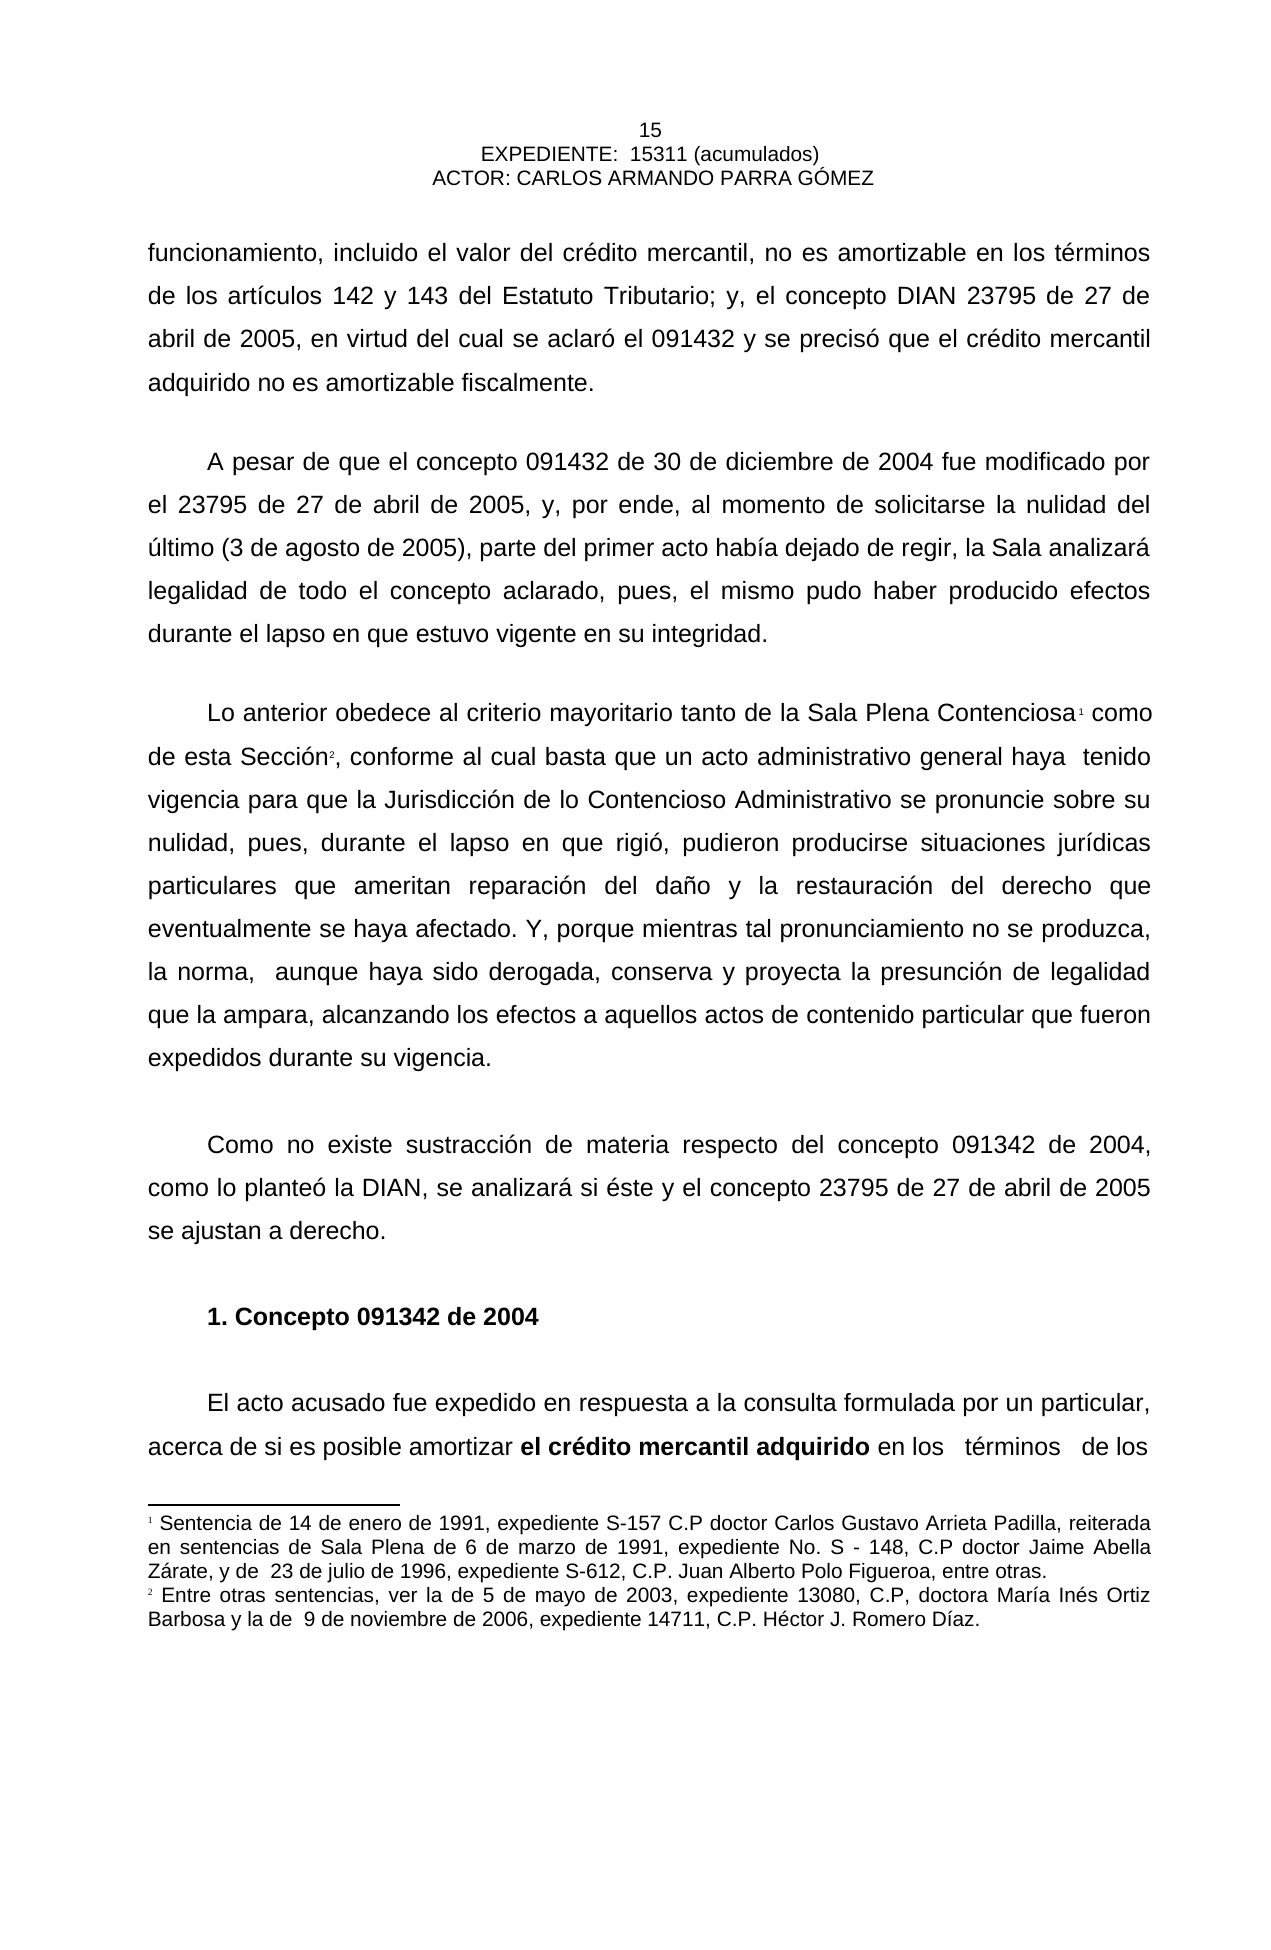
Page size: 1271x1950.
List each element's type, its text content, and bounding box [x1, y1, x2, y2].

text A pesar de que el concepto 091432 de 30 de diciembre de 2004 fue modificado por el 23795 de 27 de abril de 2005, y, por ende, al momento de solicitarse la nulidad del último (3 de agosto de 2005), parte del primer acto había dejado de regir, analizará legalidad de todo el concepto aclarado, pues, el mismo pudo haber producido efectos durante el lapso en que estuvo vigente en su integridad. [148, 447, 1153, 648]
text Como no existe sustracción de materia respecto del concepto 091342 de 2004, como lo planteó , se analizará si éste y el concepto 23795 de 27 de abril de 2005 se ajustan a derecho. [148, 1129, 1153, 1244]
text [148, 238, 1153, 396]
text 1. Concepto 091342 de 2004 [148, 1302, 1153, 1331]
text Lo anterior obedece al criterio mayoritario tanto de Contenciosa como de esta Sección, conforme al cual basta que un acto administrativo general haya tenido vigencia para que de lo Contencioso Administrativo se pronuncie sobre su nulidad, pues, durante el lapso en que rigió, pudieron producirse situaciones jurídicas particulares que ameritan reparación del daño y la restauración del derecho que eventualmente se haya afectado. Y, porque mientras tal pronunciamiento no se produzca, la norma, aunque haya sido derogada, conserva y proyecta la presunción de legalidad que la ampara, alcanzando los efectos a aquellos actos de contenido particular que fueron expedidos durante su vigencia. [148, 698, 1153, 1072]
text El acto acusado fue expedido en respuesta a la consulta formulada por un particular, acerca de si es posible amortizar el crédito mercantil adquirido en los términos de los [148, 1388, 1153, 1460]
